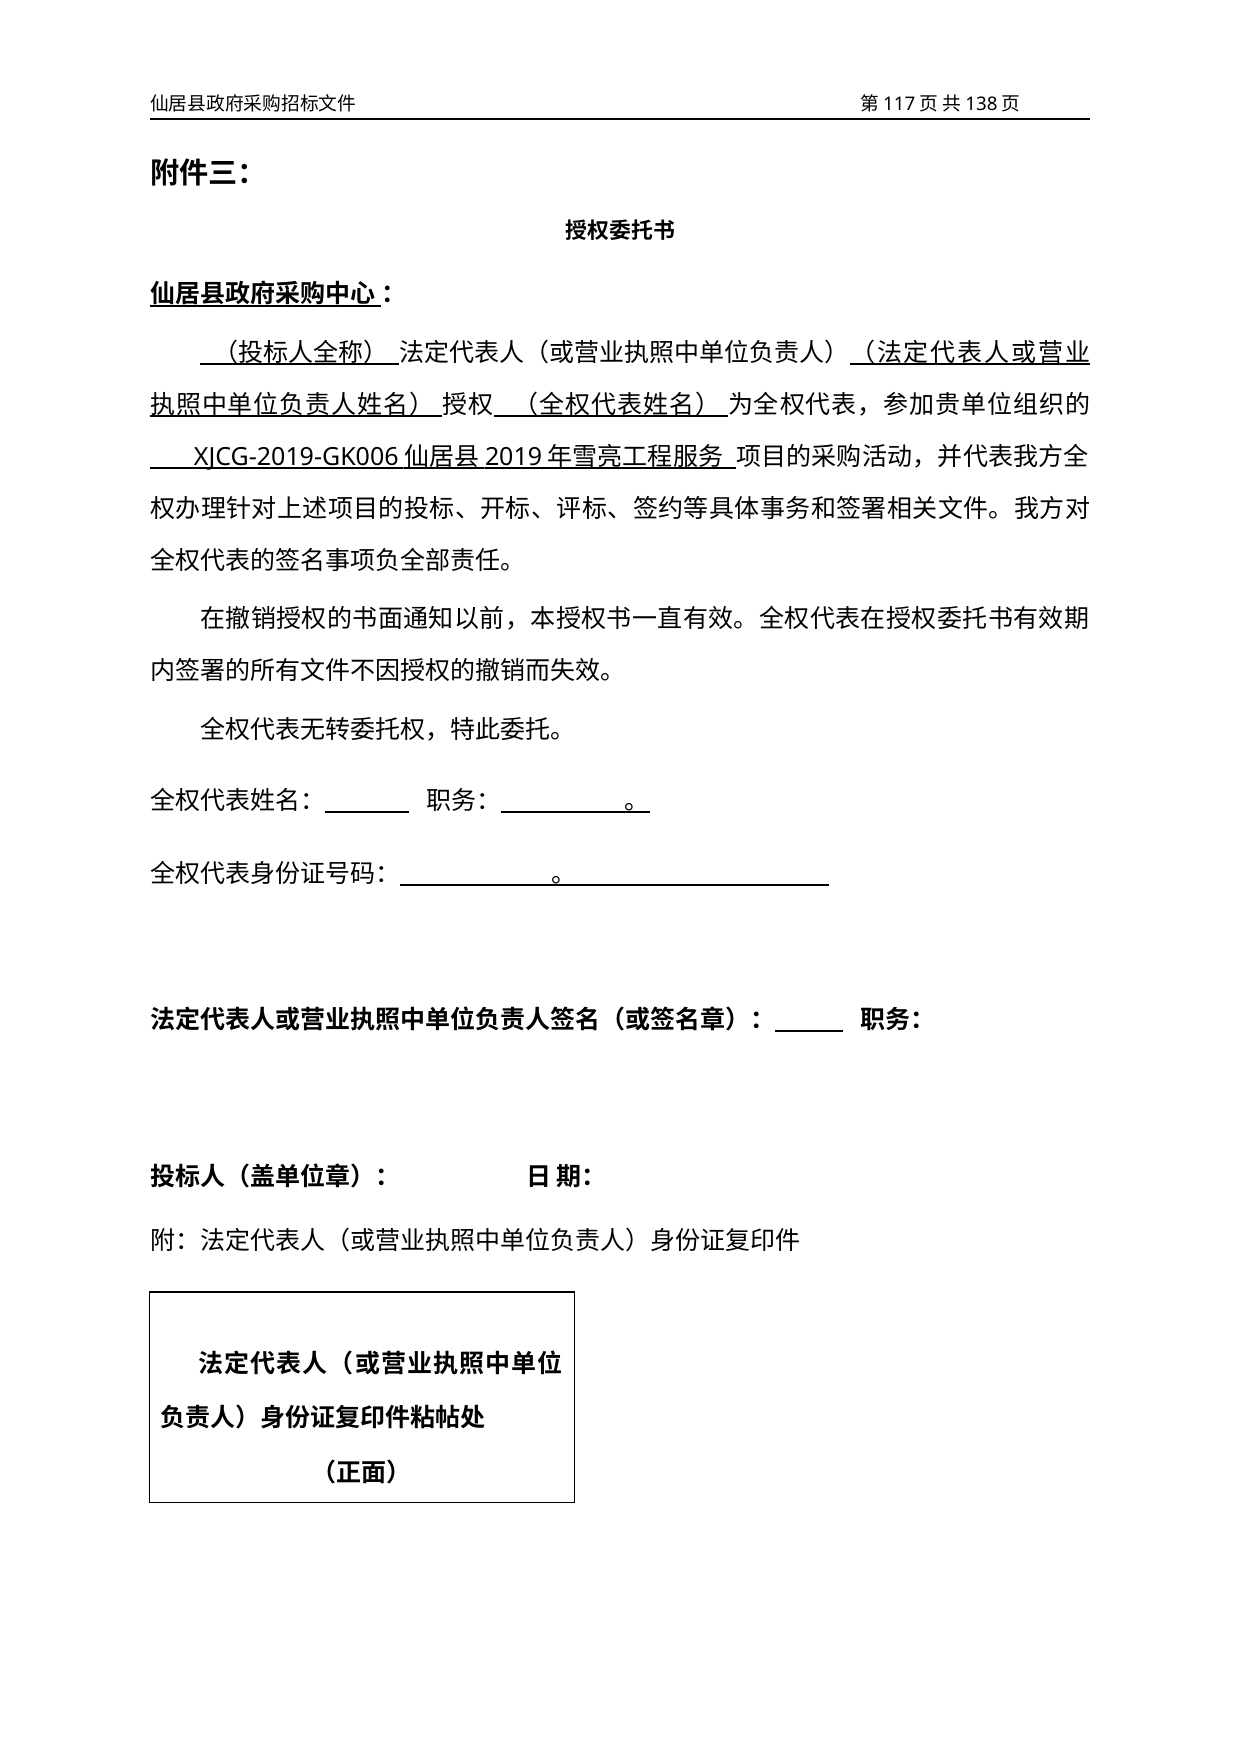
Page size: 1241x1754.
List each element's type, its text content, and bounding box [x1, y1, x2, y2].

text 仙居县政府采购中心 ： [150, 261, 1090, 313]
text 在撤销授权的书面通知以前，本授权书一直有效。全权代表在授权委托书有效期内签署的所有文件不因授权的撤销而失效。 [150, 586, 1090, 690]
text 附件三： [150, 150, 1090, 192]
text 法定代表人或营业执照中单位负责人签名（或签名章）： 职务： [150, 980, 1090, 1040]
text （投标人全称） 法定代表人（或营业执照中单位负责人） （法定代表人或营业执照中单位负责人姓名） 授权 （全权代表姓名） 为全权代表，参加贵单位组织的 XJCG-2019-GK006仙居县2019年雪亮工程服务 项目的采购活动，并代表我方全权办理针对上述项目的投标、开标、评标、签约等具体事务和签署相关文件。我方对全权代表的签名事项负全部责任。 [150, 319, 1090, 580]
text 附：法定代表人（或营业执照中单位负责人）身份证复印件 [150, 1220, 1090, 1257]
text 全权代表身份证号码： 。 [150, 834, 1090, 894]
text 投标人（盖单位章）： 日 期： [150, 1157, 1090, 1193]
text 全权代表姓名： 职务： 。 [150, 761, 1090, 821]
text 授权委托书 [150, 213, 1090, 245]
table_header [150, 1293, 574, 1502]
text 全权代表无转委托权，特此委托。 [150, 696, 1090, 748]
